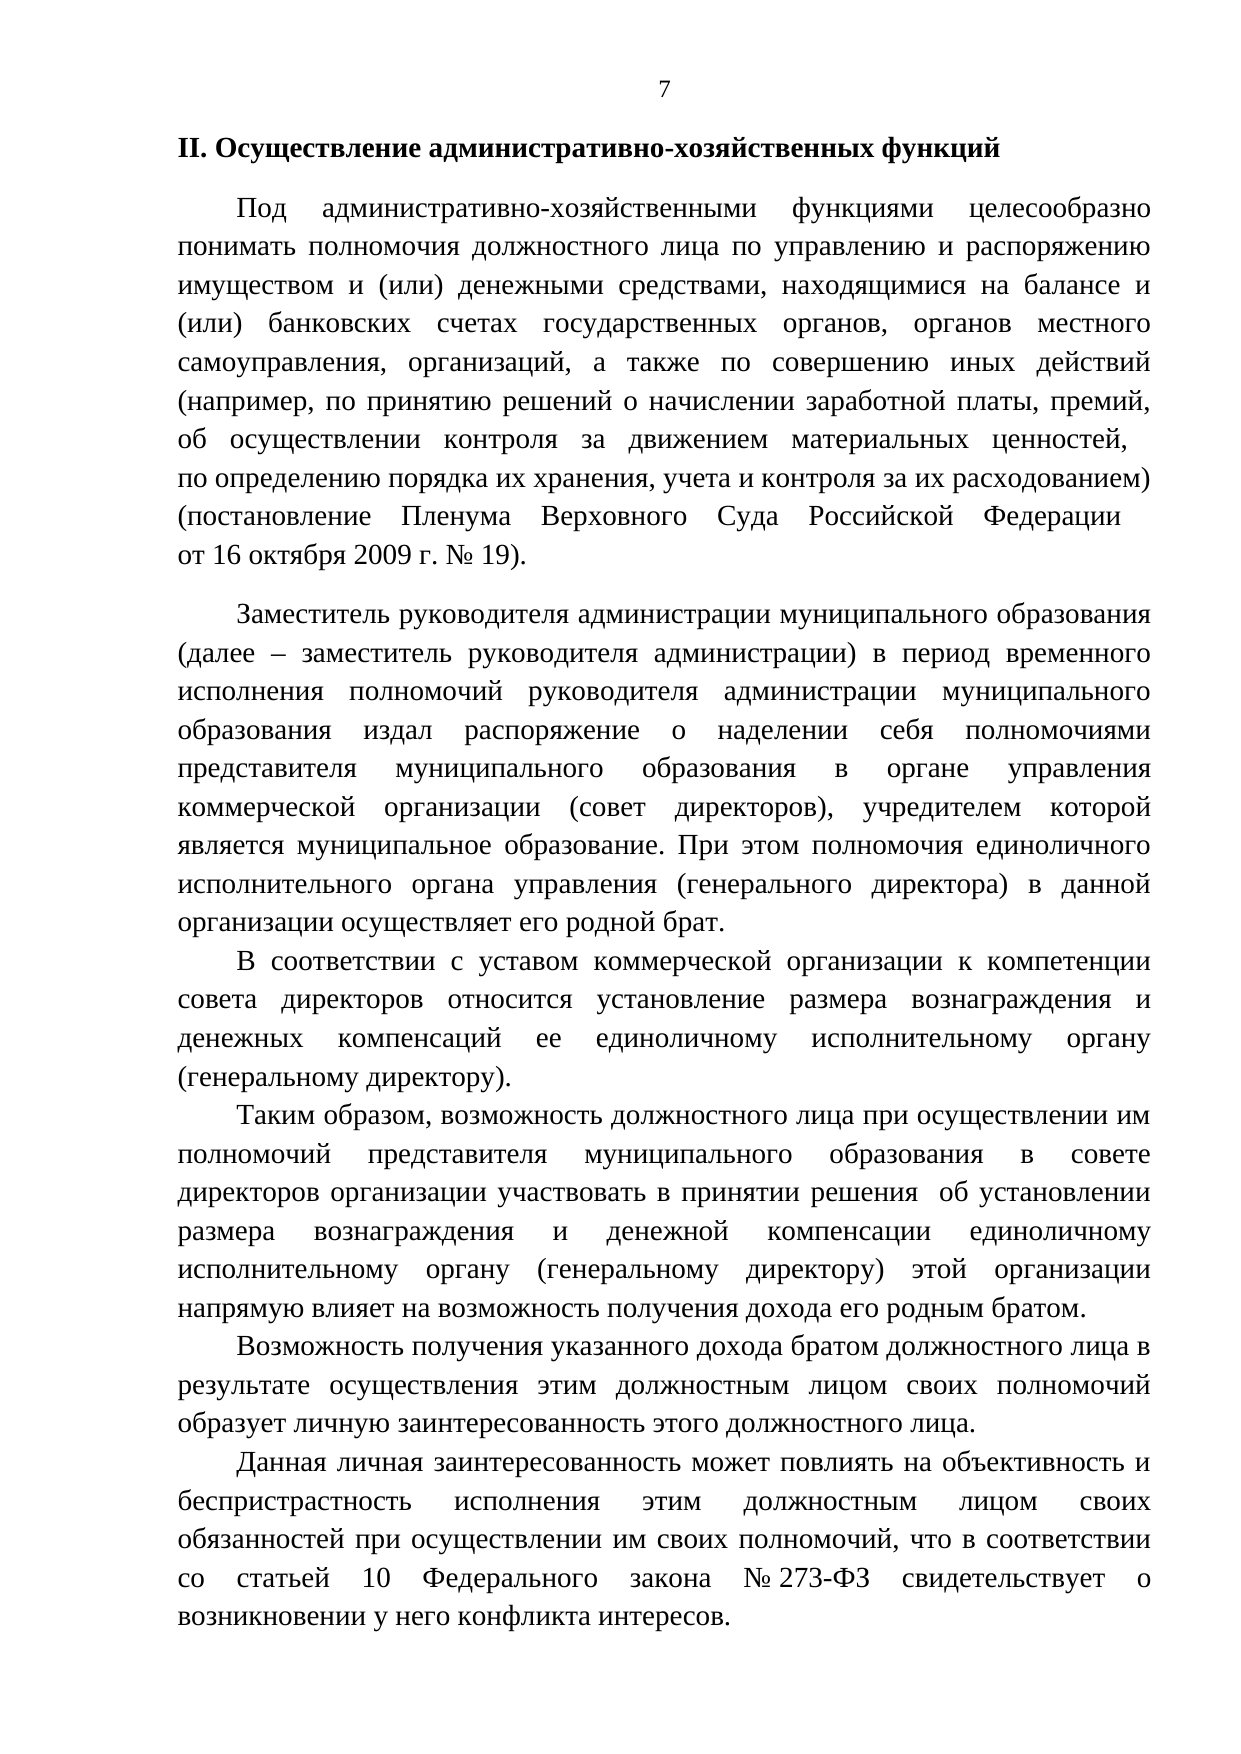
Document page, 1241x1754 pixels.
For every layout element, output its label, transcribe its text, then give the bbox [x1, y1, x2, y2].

text Данная личная заинтересованность может повлиять на объективность и беспристрастность исполнения этим должностным лицом своих обязанностей при осуществлении им своих полномочий, что в соответствии со статьей 10 Федерального закона № 273-ФЗ свидетельствует о возникновении у него конфликта интересов. [177, 1444, 1152, 1632]
text II. Осуществление административно-хозяйственных функций [177, 131, 1152, 164]
text Под административно-хозяйственными функциями целесообразно понимать полномочия должностного лица по управлению и распоряжению имуществом и (или) денежными средствами, находящимися на балансе и (или) банковских счетах государственных органов, органов местного самоуправления, организаций, а также по совершению иных действий (например, по принятию решений о начислении заработной платы, премий, об осуществлении контроля за движением материальных ценностей, по определению порядка их хранения, учета и контроля за их расходованием) (постановление Пленума Верховного Суда Российской Федерации от 16 октября 2009 г. № 19). [177, 190, 1152, 570]
text Таким образом, возможность должностного лица при осуществлении им полномочий представителя муниципального образования в совете директоров организации участвовать в принятии решения об установлении размера вознаграждения и денежной компенсации единоличному исполнительному органу (генеральному директору) этой организации напрямую влияет на возможность получения дохода его родным братом. [177, 1097, 1152, 1323]
text Возможность получения указанного дохода братом должностного лица в результате осуществления этим должностным лицом своих полномочий образует личную заинтересованность этого должностного лица. [177, 1328, 1152, 1439]
text В соответствии с уставом коммерческой организации к компетенции совета директоров относится установление размера вознаграждения и денежных компенсаций ее единоличному исполнительному органу (генеральному директору). [177, 943, 1152, 1092]
text Заместитель руководителя администрации муниципального образования (далее – заместитель руководителя администрации) в период временного исполнения полномочий руководителя администрации муниципального образования издал распоряжение о наделении себя полномочиями представителя муниципального образования в органе управления коммерческой организации (совет директоров), учредителем которой является муниципальное образование. При этом полномочия единоличного исполнительного органа управления (генерального директора) в данной организации осуществляет его родной брат. [177, 596, 1152, 938]
